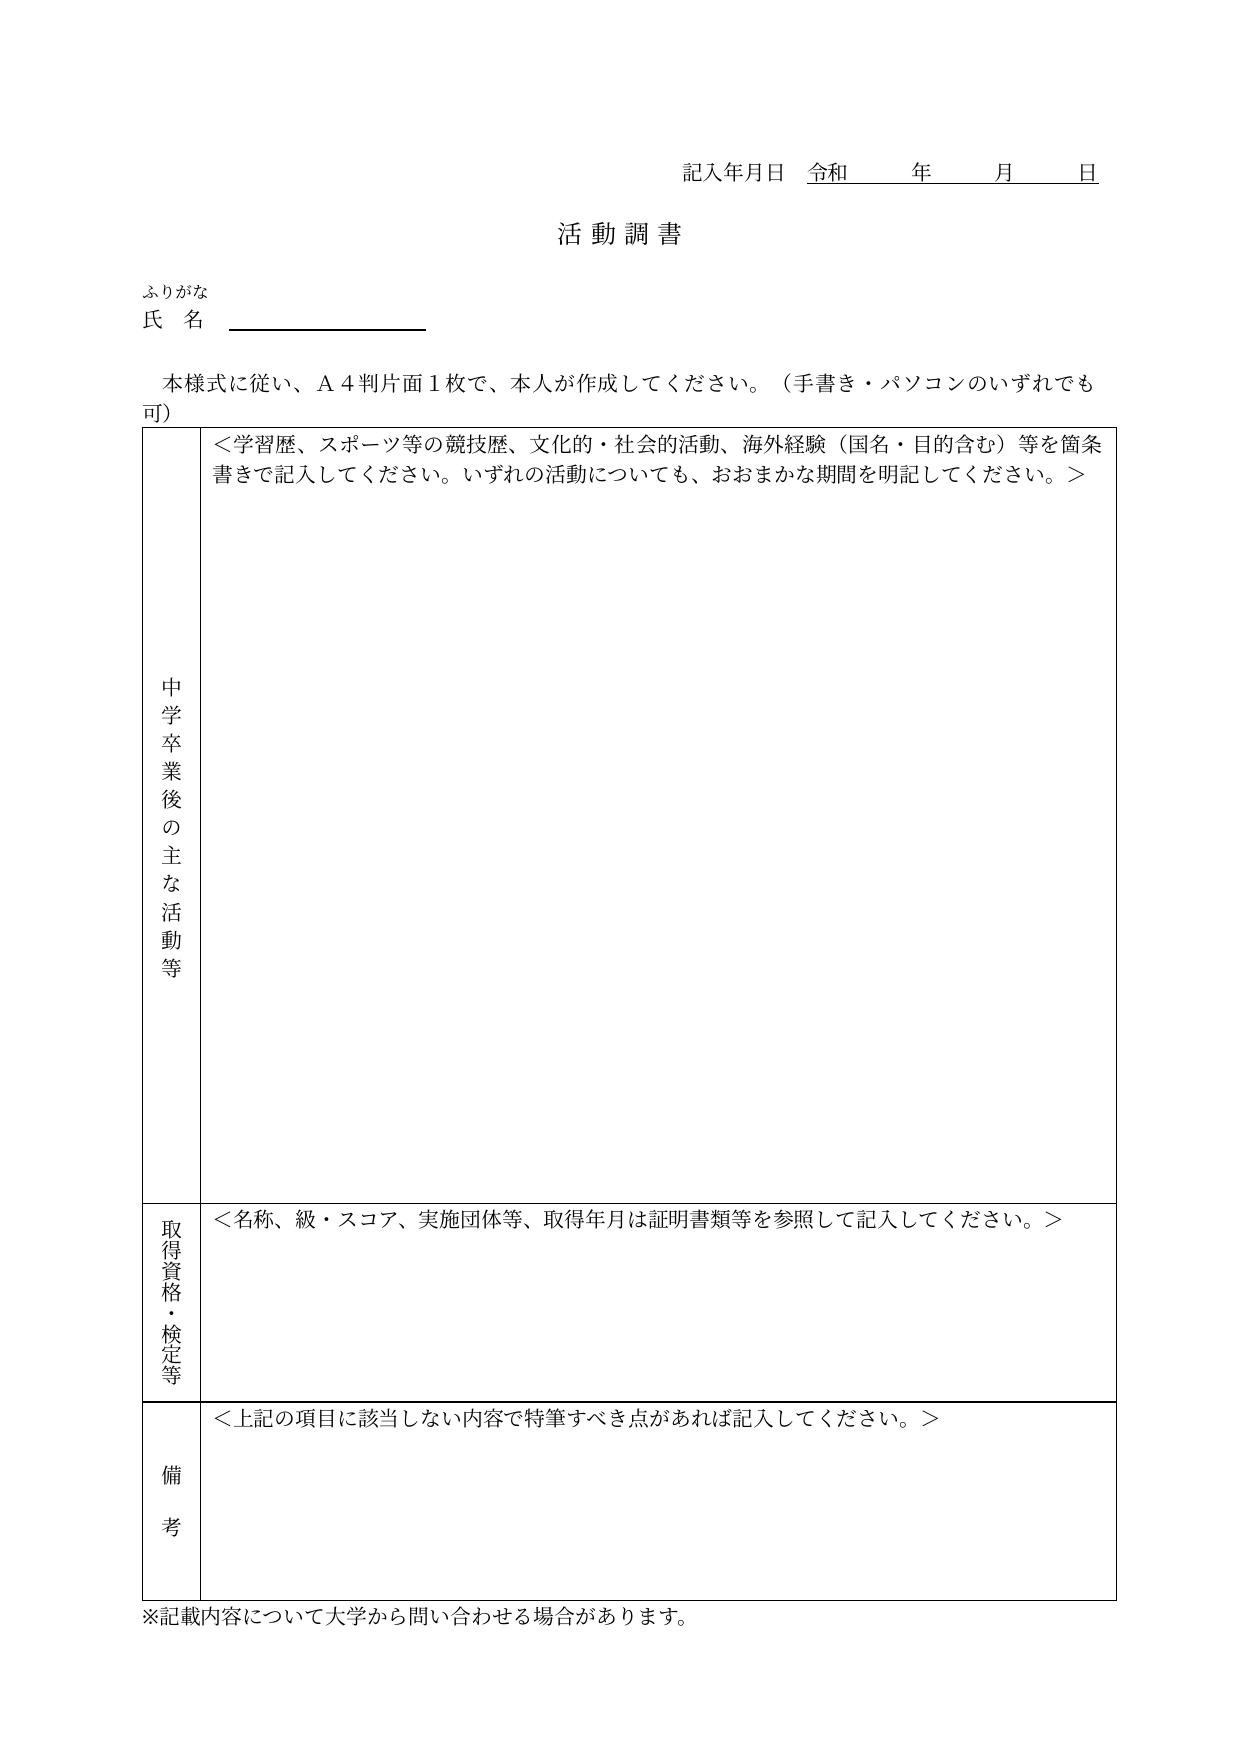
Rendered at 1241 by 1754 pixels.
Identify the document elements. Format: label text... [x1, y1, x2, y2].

table_cell 備考 [143, 1403, 200, 1600]
text ※記載内容について大学から問い合わせる場合があります。 [142, 1601, 1098, 1631]
table_cell ＜名称、級・スコア、実施団体等、取得年月は証明書類等を参照して記入してください。＞ [201, 1204, 1116, 1401]
text 活動調書 [142, 215, 1098, 251]
text 氏 名 [142, 303, 1098, 333]
table_cell ＜上記の項目に該当しない内容で特筆すべき点があれば記入してください。＞ [201, 1403, 1116, 1600]
table_header 中学卒業後の主な活動等 [143, 428, 200, 1203]
text 本様式に従い、Ａ４判片面１枚で、本人が作成してください。（手書き・パソコンのいずれでも可） [142, 367, 1098, 427]
table_cell 取得資格・検定等 [143, 1204, 200, 1401]
text 記入年月日 令和 年 月 日 [142, 157, 1098, 187]
table_header ＜学習歴、スポーツ等の競技歴、文化的・社会的活動、海外経験（国名・目的含む）等を箇条書きで記入してください。いずれの活動についても、おおまかな期間を明記してください。＞ [201, 428, 1116, 1203]
text ふりがな [142, 279, 1098, 303]
